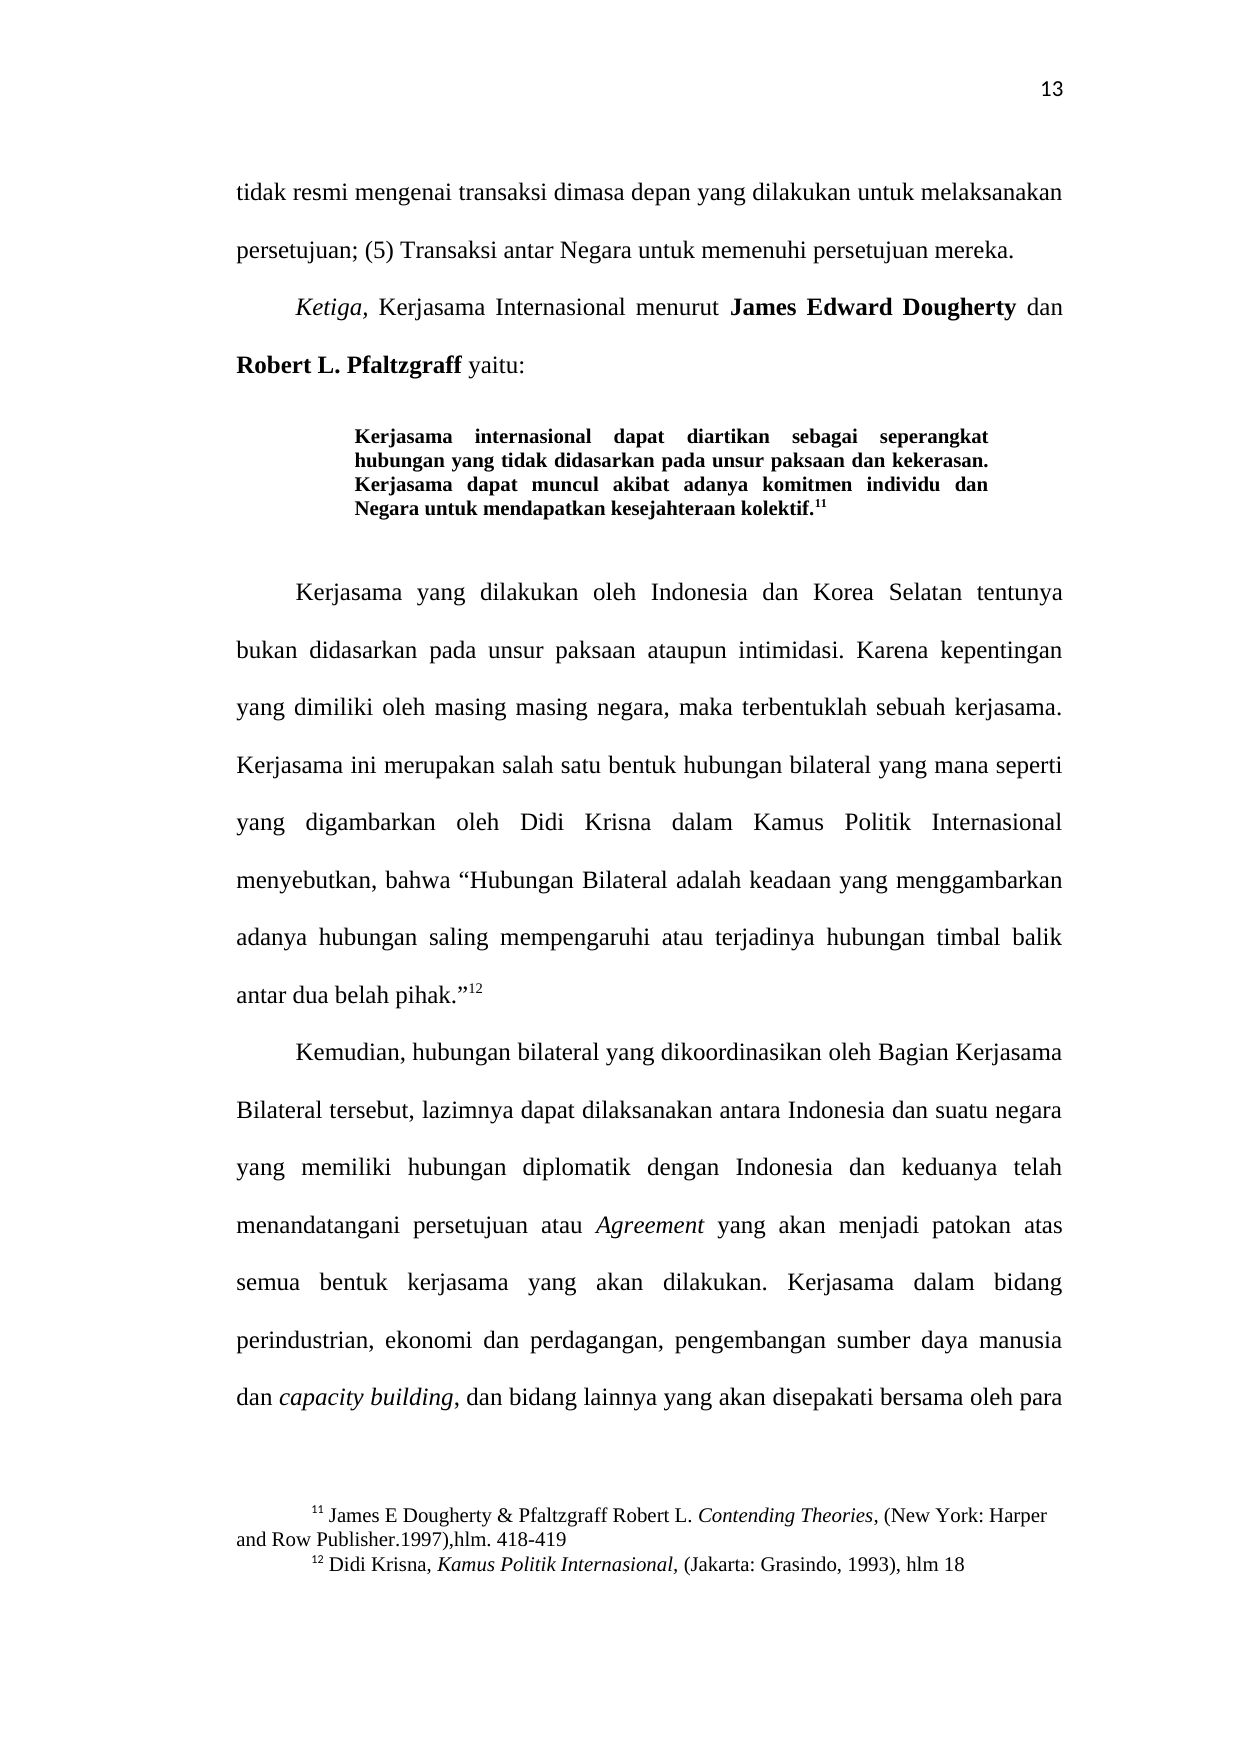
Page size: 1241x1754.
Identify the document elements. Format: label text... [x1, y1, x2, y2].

text Kerjasama internasional dapat diartikan sebagai seperangkat hubungan yang tidak didasarkan pada unsur paksaan dan kekerasan. Kerjasama dapat muncul akibat adanya komitmen individu dan Negara untuk mendapatkan kesejahteraan kolektif. [354, 424, 989, 520]
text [236, 1037, 1063, 1411]
text Kerjasama yang dilakukan oleh Indonesia dan Korea Selatan tentunya bukan didasarkan pada unsur paksaan ataupun intimidasi. Karena kepentingan yang dimiliki oleh masing masing negara, maka terbentuklah sebuah kerjasama. Kerjasama ini merupakan salah satu bentuk hubungan bilateral yang mana seperti yang digambarkan oleh Didi Krisna dalam Kamus Politik Internasional menyebutkan, bahwa “Hubungan Bilateral adalah keadaan yang menggambarkan adanya hubungan saling mempengaruhi atau terjadinya hubungan timbal balik antar dua belah pihak.” [236, 577, 1063, 1009]
text Ketiga, Kerjasama Internasional menurut James Edward Dougherty dan Robert L. Pfaltzgraff yaitu: [236, 292, 1063, 378]
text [236, 177, 1063, 263]
